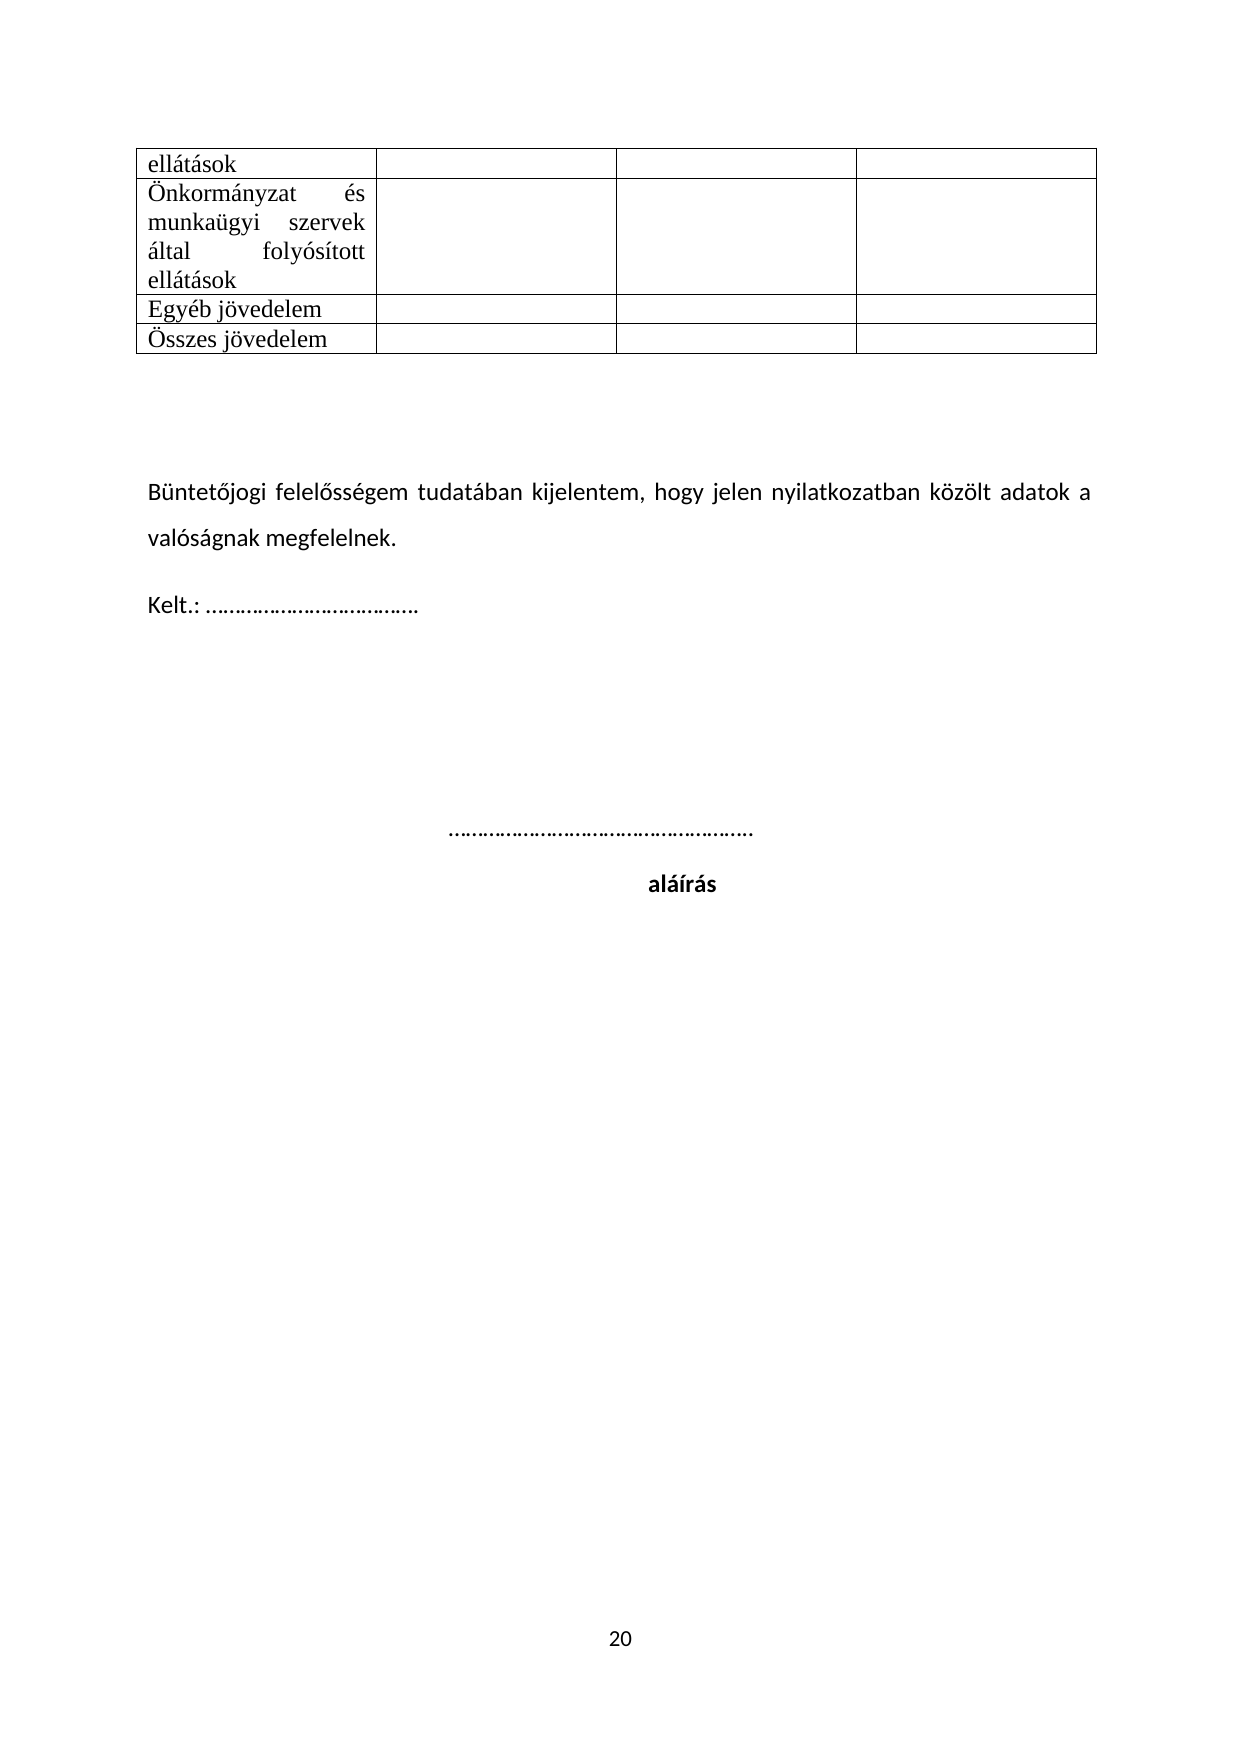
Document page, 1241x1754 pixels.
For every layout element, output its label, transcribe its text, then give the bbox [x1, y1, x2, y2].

table_cell [377, 295, 616, 323]
table_cell [617, 149, 856, 177]
table_cell [857, 324, 1096, 353]
text Büntetőjogi felelősségem tudatában kijelentem, hogy jelen nyilatkozatban közölt adatok a valóságnak megfelelnek. [148, 476, 1093, 553]
text …………………………………………….. [148, 812, 1093, 843]
text aláírás [148, 868, 1093, 898]
table_cell [377, 149, 616, 177]
text Kelt.: ………………………………. [148, 589, 1093, 619]
table_cell [857, 179, 1096, 293]
table_cell [617, 324, 856, 353]
table_cell [617, 295, 856, 323]
table_cell [857, 149, 1096, 177]
table_cell [377, 179, 616, 293]
table_cell [617, 179, 856, 293]
table_cell [857, 295, 1096, 323]
table_cell Önkormányzat és munkaügyi szervek által folyósított ellátások [137, 179, 376, 293]
table_cell Egyéb jövedelem [137, 295, 376, 323]
table_cell Összes jövedelem [137, 324, 376, 353]
table_cell [377, 324, 616, 353]
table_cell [137, 149, 376, 177]
